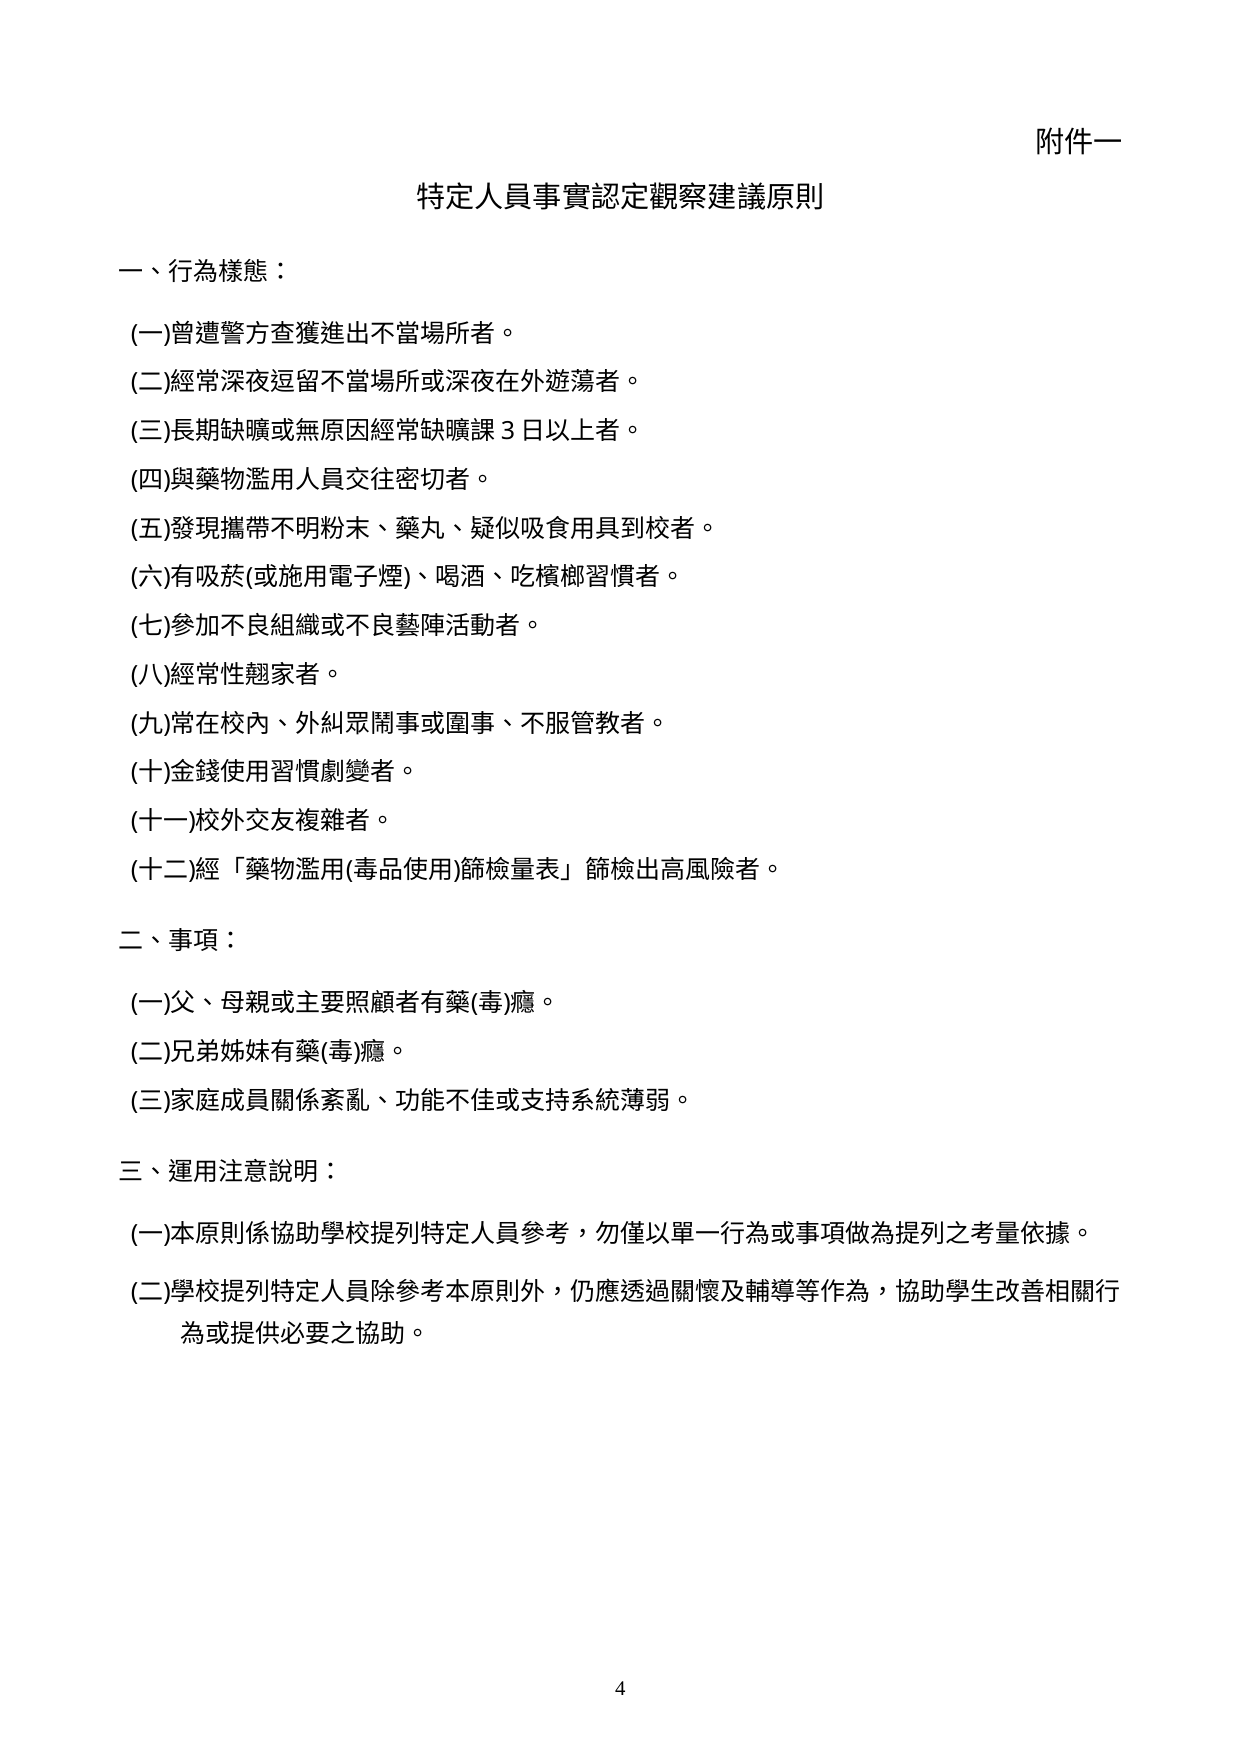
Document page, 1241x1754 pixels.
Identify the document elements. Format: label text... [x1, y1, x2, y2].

text (五)發現攜帶不明粉末、藥丸、疑似吸食用具到校者。 [131, 510, 1122, 544]
text 附件一 [118, 121, 1122, 161]
text (六)有吸菸(或施用電子煙)、喝酒、吃檳榔習慣者。 [131, 559, 1122, 593]
text (九)常在校內、外糾眾鬧事或圍事、不服管教者。 [131, 705, 1122, 739]
text (二)經常深夜逗留不當場所或深夜在外遊蕩者。 [131, 364, 1122, 398]
text (十二)經「藥物濫用(毒品使用)篩檢量表」篩檢出高風險者。 [131, 851, 1122, 886]
text (一)曾遭警方查獲進出不當場所者。 [131, 315, 1122, 349]
text 二、事項： [118, 923, 1122, 957]
text (二)兄弟姊妹有藥(毒)癮。 [131, 1034, 1122, 1068]
text (十一)校外交友複雜者。 [131, 803, 1122, 837]
text (二)學校提列特定人員除參考本原則外，仍應透過關懷及輔導等作為，協助學生改善相關行為或提供必要之協助。 [131, 1273, 1122, 1350]
text (一)本原則係協助學校提列特定人員參考，勿僅以單一行為或事項做為提列之考量依據。 [131, 1216, 1122, 1250]
text (一)父、母親或主要照顧者有藥(毒)癮。 [131, 985, 1122, 1019]
title 特定人員事實認定觀察建議原則 [128, 173, 1112, 216]
text (八)經常性翹家者。 [131, 656, 1122, 691]
text (七)參加不良組織或不良藝陣活動者。 [131, 608, 1122, 642]
text (三)家庭成員關係紊亂、功能不佳或支持系統薄弱。 [131, 1082, 1122, 1117]
text (四)與藥物濫用人員交往密切者。 [131, 461, 1122, 496]
text 三、運用注意說明： [118, 1154, 1122, 1188]
text (十)金錢使用習慣劇變者。 [131, 754, 1122, 788]
text 一、行為樣態： [118, 253, 1122, 287]
text (三)長期缺曠或無原因經常缺曠課3日以上者。 [131, 413, 1122, 447]
